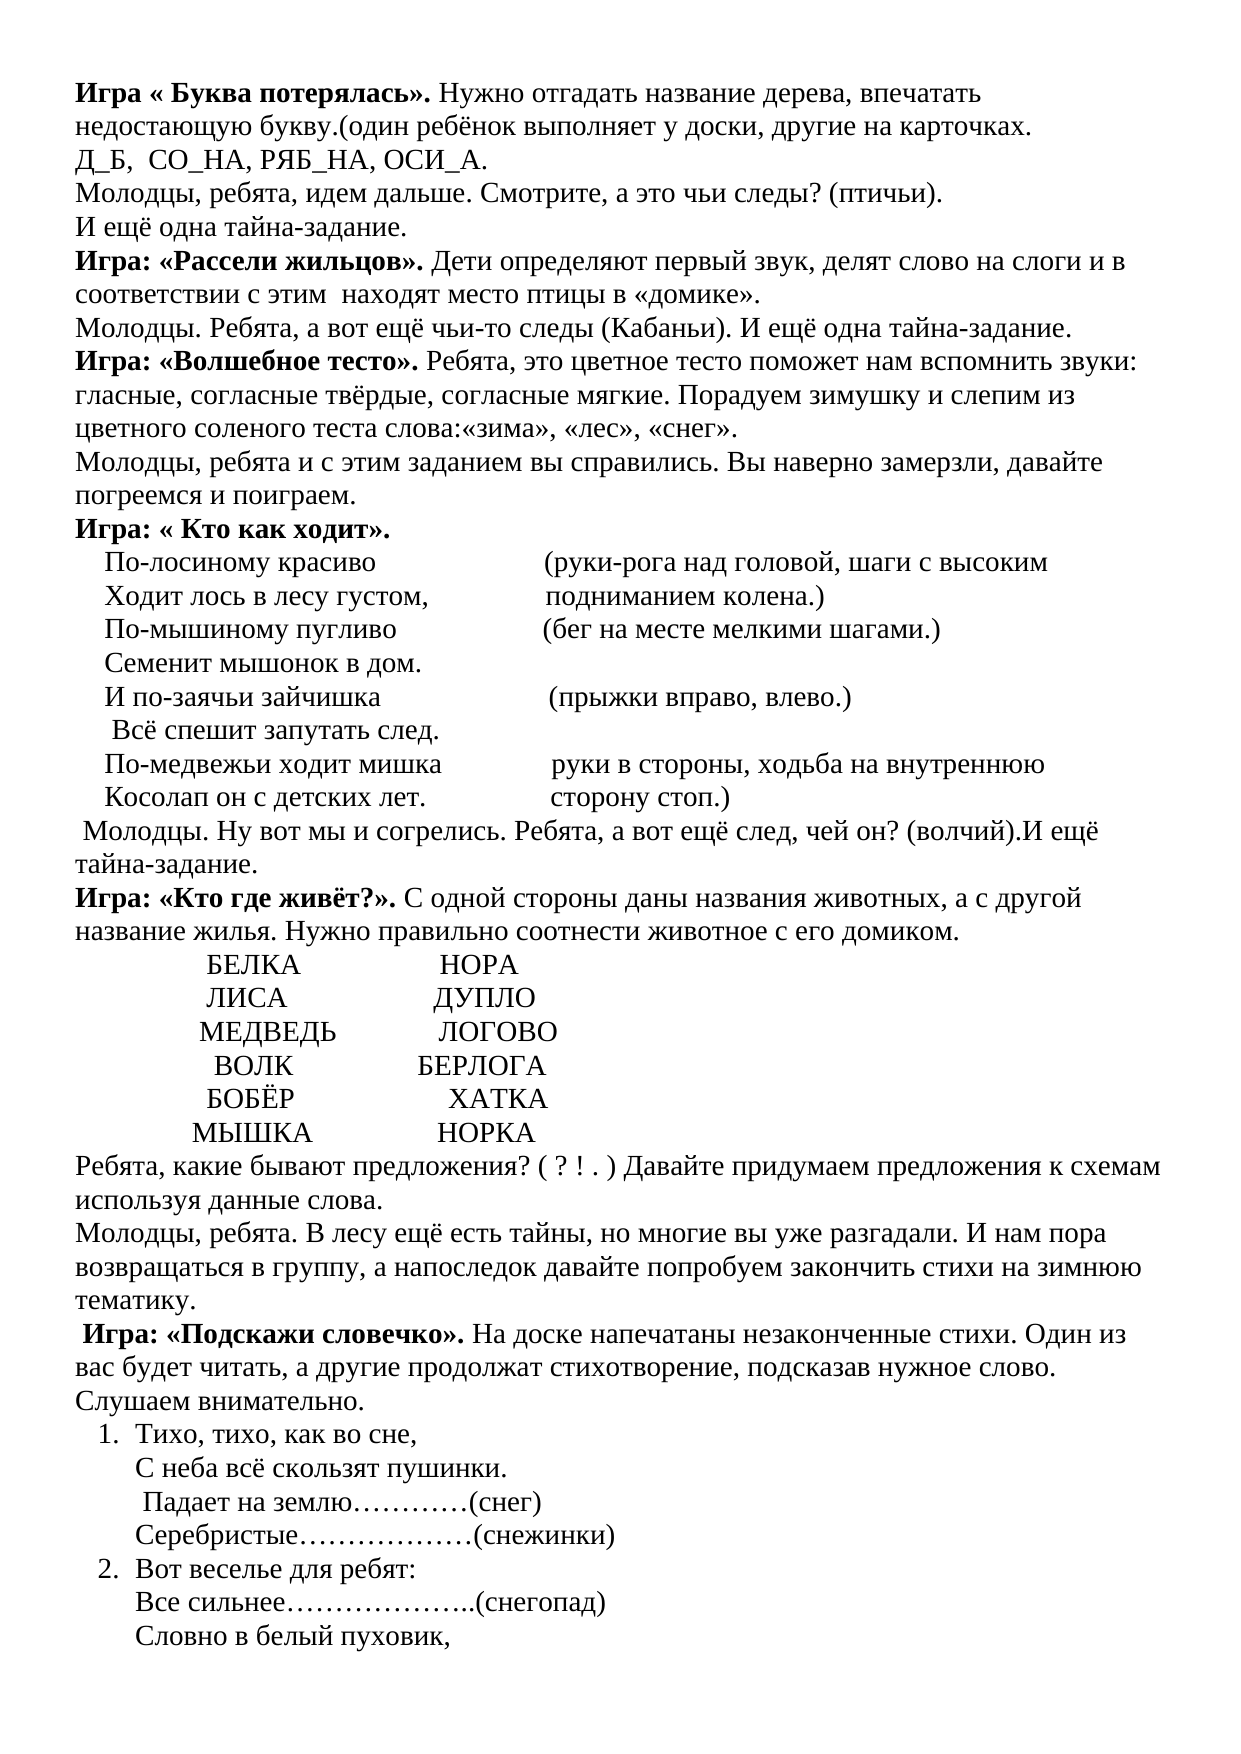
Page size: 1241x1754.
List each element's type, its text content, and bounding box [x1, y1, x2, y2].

text Косолап он с детских лет. сторону стоп.) [75, 779, 1165, 813]
text БОБЁР ХАТКА [75, 1081, 1165, 1115]
text Игра « Буква потерялась». Нужно отгадать название дерева, впечатать недостающую букву.(один ребёнок выполняет у доски, другие на карточках. [75, 75, 1165, 142]
text По-лосиному красиво (руки-рога над головой, шаги с высоким [75, 544, 1165, 578]
list Вот веселье для ребят: [97, 1551, 1165, 1584]
text С неба всё скользят пушинки. [135, 1450, 1165, 1484]
text ЛИСА ДУПЛО [75, 981, 1165, 1014]
text Молодцы, ребята и с этим заданием вы справились. Вы наверно замерзли, давайте погреемся и поиграем. [75, 444, 1165, 511]
text Ходит лось в лесу густом, подниманием колена.) [75, 578, 1165, 612]
text МЕДВЕДЬ ЛОГОВО [75, 1014, 1165, 1048]
text Все сильнее………………..(снегопад) [135, 1584, 1165, 1618]
text Игра: « Кто как ходит». [75, 511, 1165, 544]
text По-мышиному пугливо (бег на месте мелкими шагами.) [75, 612, 1165, 645]
text Игра: «Кто где живёт?». С одной стороны даны названия животных, а с другой название жилья. Нужно правильно соотнести животное с его домиком. [75, 880, 1165, 947]
text И по-заячьи зайчишка (прыжки вправо, влево.) [75, 679, 1165, 712]
text Ребята, какие бывают предложения? ( ? ! . ) Давайте придумаем предложения к схемам используя данные слова. [75, 1148, 1165, 1215]
text ВОЛК БЕРЛОГА [75, 1048, 1165, 1081]
text По-медвежьи ходит мишка руки в стороны, ходьба на внутреннюю [75, 746, 1165, 779]
text Д_Б, СО_НА, РЯБ_НА, ОСИ_А. [75, 142, 1165, 176]
text Игра: «Подскажи словечко». На доске напечатаны незаконченные стихи. Один из вас будет читать, а другие продолжат стихотворение, подсказав нужное слово. Слушаем внимательно. [75, 1316, 1165, 1417]
text Семенит мышонок в дом. [75, 645, 1165, 679]
text Падает на землю…………(снег) [135, 1484, 1165, 1517]
text МЫШКА НОРКА [75, 1115, 1165, 1148]
text Молодцы, ребята, идем дальше. Смотрите, а это чьи следы? (птичьи). [75, 176, 1165, 209]
text Словно в белый пуховик, [135, 1618, 1165, 1651]
text Игра: «Волшебное тесто». Ребята, это цветное тесто поможет нам вспомнить звуки: гласные, согласные твёрдые, согласные мягкие. Порадуем зимушку и слепим из цветного соленого теста слова:«зима», «лес», «снег». [75, 343, 1165, 444]
text Серебристые………………(снежинки) [135, 1517, 1165, 1551]
text Игра: «Рассели жильцов». Дети определяют первый звук, делят слово на слоги и в соответствии с этим находят место птицы в «домике». [75, 243, 1165, 310]
list Тихо, тихо, как во сне, [97, 1417, 1165, 1450]
text Молодцы. Ну вот мы и согрелись. Ребята, а вот ещё след, чей он? (волчий).И ещё тайна-задание. [75, 813, 1165, 880]
text И ещё одна тайна-задание. [75, 209, 1165, 243]
text Всё спешит запутать след. [75, 712, 1165, 746]
text БЕЛКА НОРА [75, 947, 1165, 981]
text Молодцы, ребята. В лесу ещё есть тайны, но многие вы уже разгадали. И нам пора возвращаться в группу, а напоследок давайте попробуем закончить стихи на зимнюю тематику. [75, 1215, 1165, 1316]
text Молодцы. Ребята, а вот ещё чьи-то следы (Кабаньи). И ещё одна тайна-задание. [75, 310, 1165, 343]
